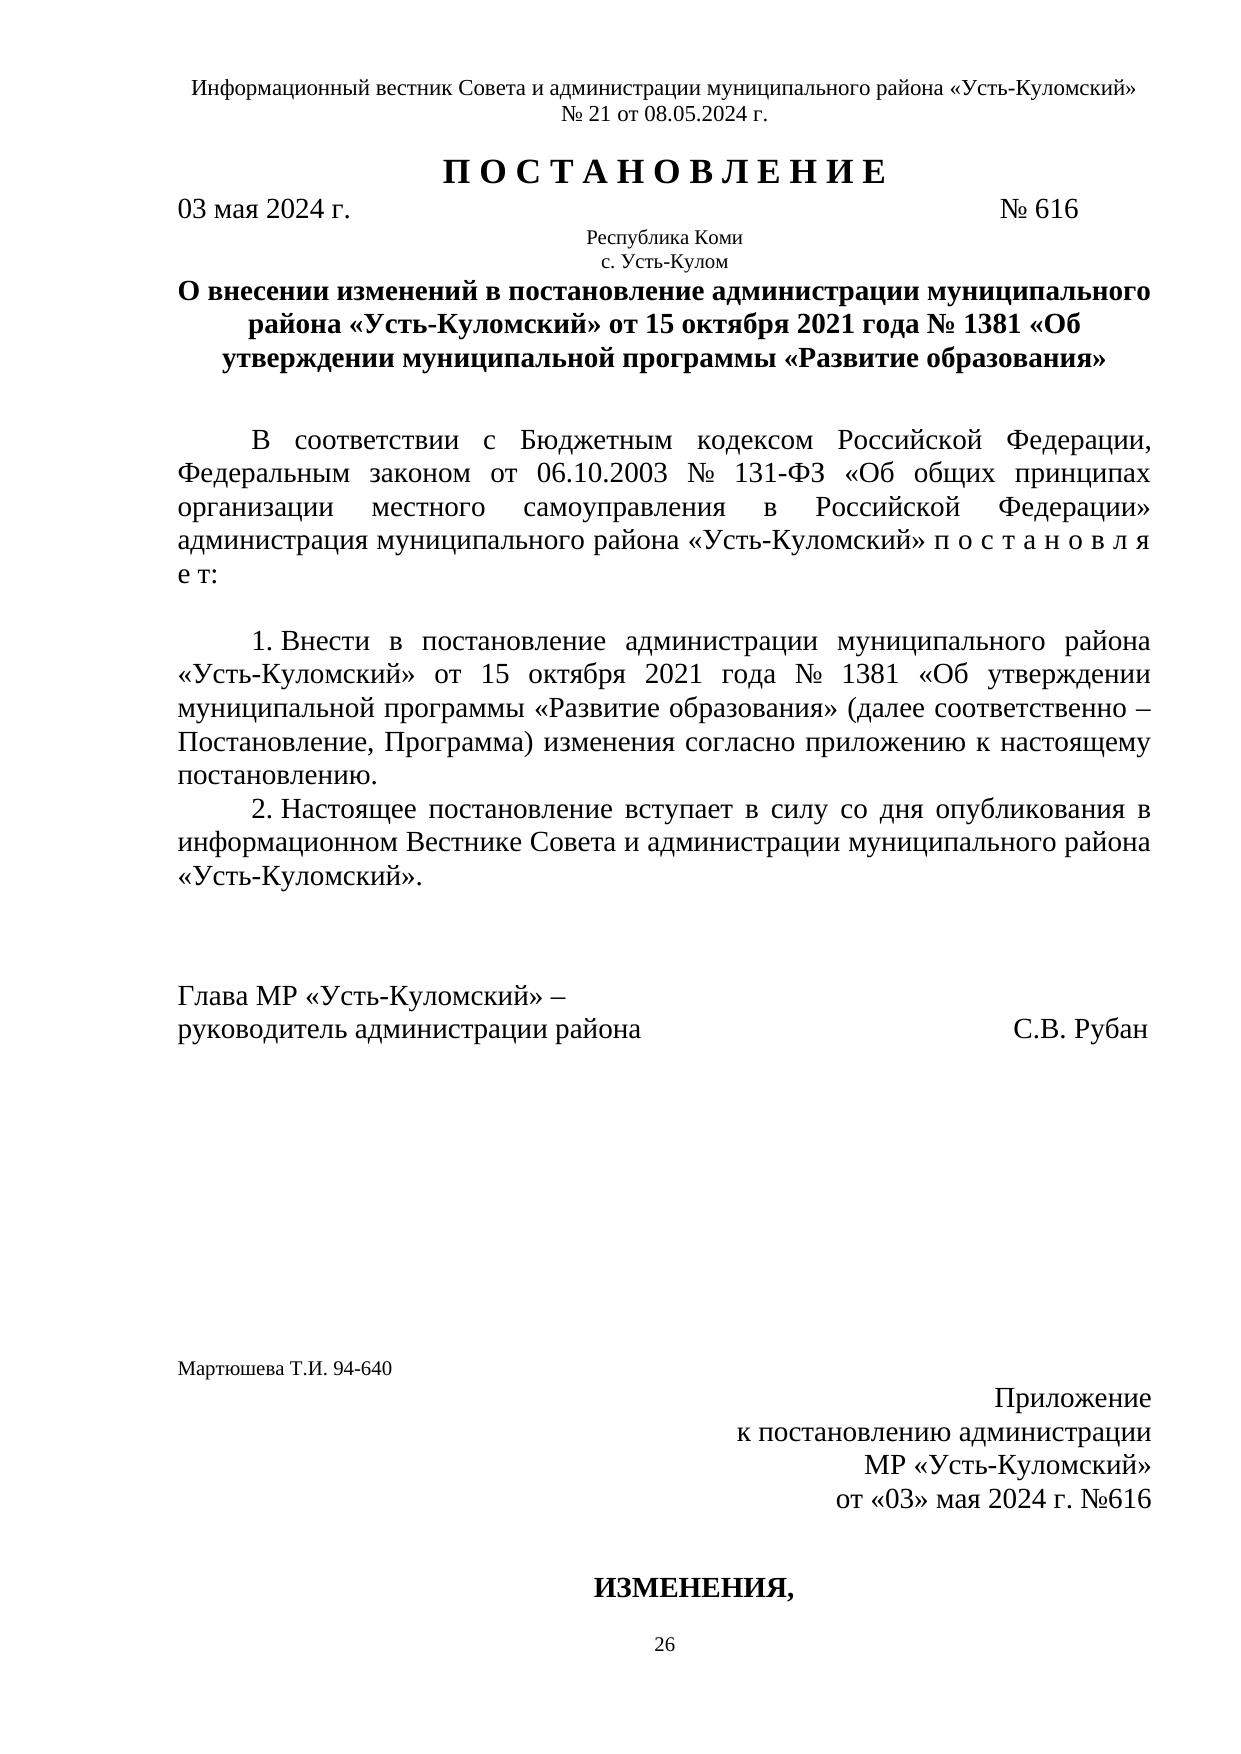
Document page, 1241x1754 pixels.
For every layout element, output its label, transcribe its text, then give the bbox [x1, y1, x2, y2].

text от «03» мая 2024 г. №616 [177, 1481, 1152, 1514]
title О внесении изменений в постановление администрации муниципального района «Усть-Куломский» от 15 октября 2021 года № 1381 «Об утверждении муниципальной программы «Развитие образования» [177, 273, 1152, 374]
text Приложение [177, 1380, 1152, 1414]
text с. Усть-Кулом [177, 249, 1152, 273]
text МР «Усть-Куломский» [177, 1447, 1152, 1481]
text ИЗМЕНЕНИЯ, [236, 1571, 1152, 1604]
title Внести в постановление администрации муниципального района «Усть-Куломский» от 15 октября 2021 года № 1381 «Об утверждении муниципальной программы «Развитие образования» (далее соответственно – Постановление, Программа) изменения согласно приложению к настоящему постановлению. [177, 623, 1152, 791]
text 03 мая 2024 г. № 616 [177, 191, 1152, 225]
text Глава МР «Усть-Куломский» – [177, 978, 1152, 1011]
text Мартюшева Т.И. 94-640 [177, 1356, 1152, 1380]
text П О С Т А Н О В Л Е Н И Е [177, 151, 1152, 191]
title Настоящее постановление вступает в силу со дня опубликования в информационном Вестнике Совета и администрации муниципального района «Усть-Куломский». [177, 791, 1152, 891]
text к постановлению администрации [177, 1414, 1152, 1447]
text В соответствии с Бюджетным кодексом Российской Федерации, Федеральным законом от 06.10.2003 № 131-ФЗ «Об общих принципах организации местного самоуправления в Российской Федерации» администрация муниципального района «Усть-Куломский» п о с т а н о в л я е т: [177, 422, 1152, 589]
text Республика Коми [177, 225, 1152, 249]
text руководитель администрации района С.В. Рубан [177, 1011, 1152, 1045]
